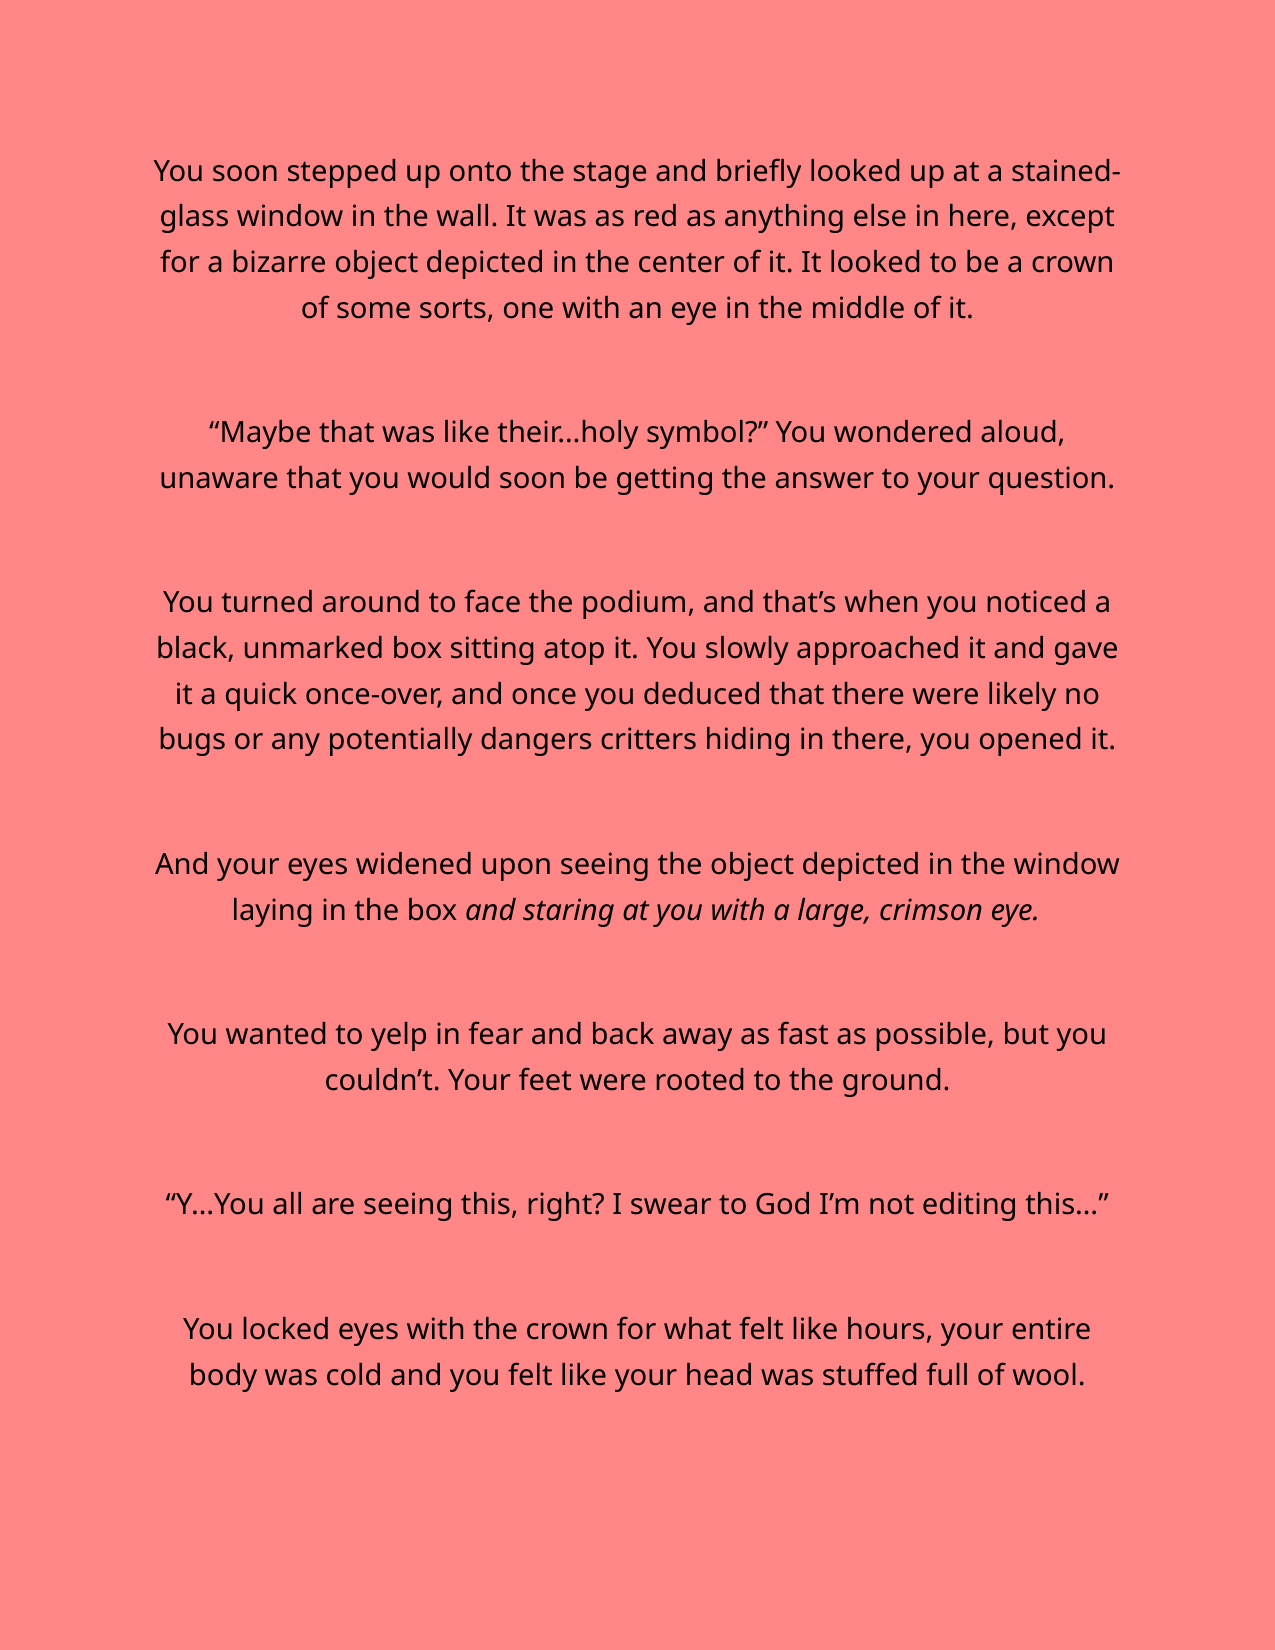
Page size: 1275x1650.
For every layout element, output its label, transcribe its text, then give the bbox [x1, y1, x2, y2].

text You wanted to yelp in fear and back away as fast as possible, but you couldn’t. Your feet were rooted to the ground. [150, 1013, 1125, 1099]
text You locked eyes with the crown for what felt like hours, your entire body was cold and you felt like your head was stuffed full of wool. [150, 1308, 1125, 1393]
text And your eyes widened upon seeing the object depicted in the window laying in the box and staring at you with a large, crimson eye. [150, 843, 1125, 928]
text “Y…You all are seeing this, right? I swear to God I’m not editing this…” [150, 1183, 1125, 1223]
text You soon stepped up onto the stage and briefly looked up at a stained-glass window in the wall. It was as red as anything else in here, except for a bizarre object depicted in the center of it. It looked to be a crown of some sorts, one with an eye in the middle of it. [150, 150, 1125, 327]
text You turned around to face the podium, and that’s when you noticed a black, unmarked box sitting atop it. You slowly approached it and gave it a quick once-over, and once you deduced that there were likely no bugs or any potentially dangers critters hiding in there, you opened it. [150, 582, 1125, 758]
text “Maybe that was like their…holy symbol?” You wondered aloud, unaware that you would soon be getting the answer to your question. [150, 411, 1125, 497]
